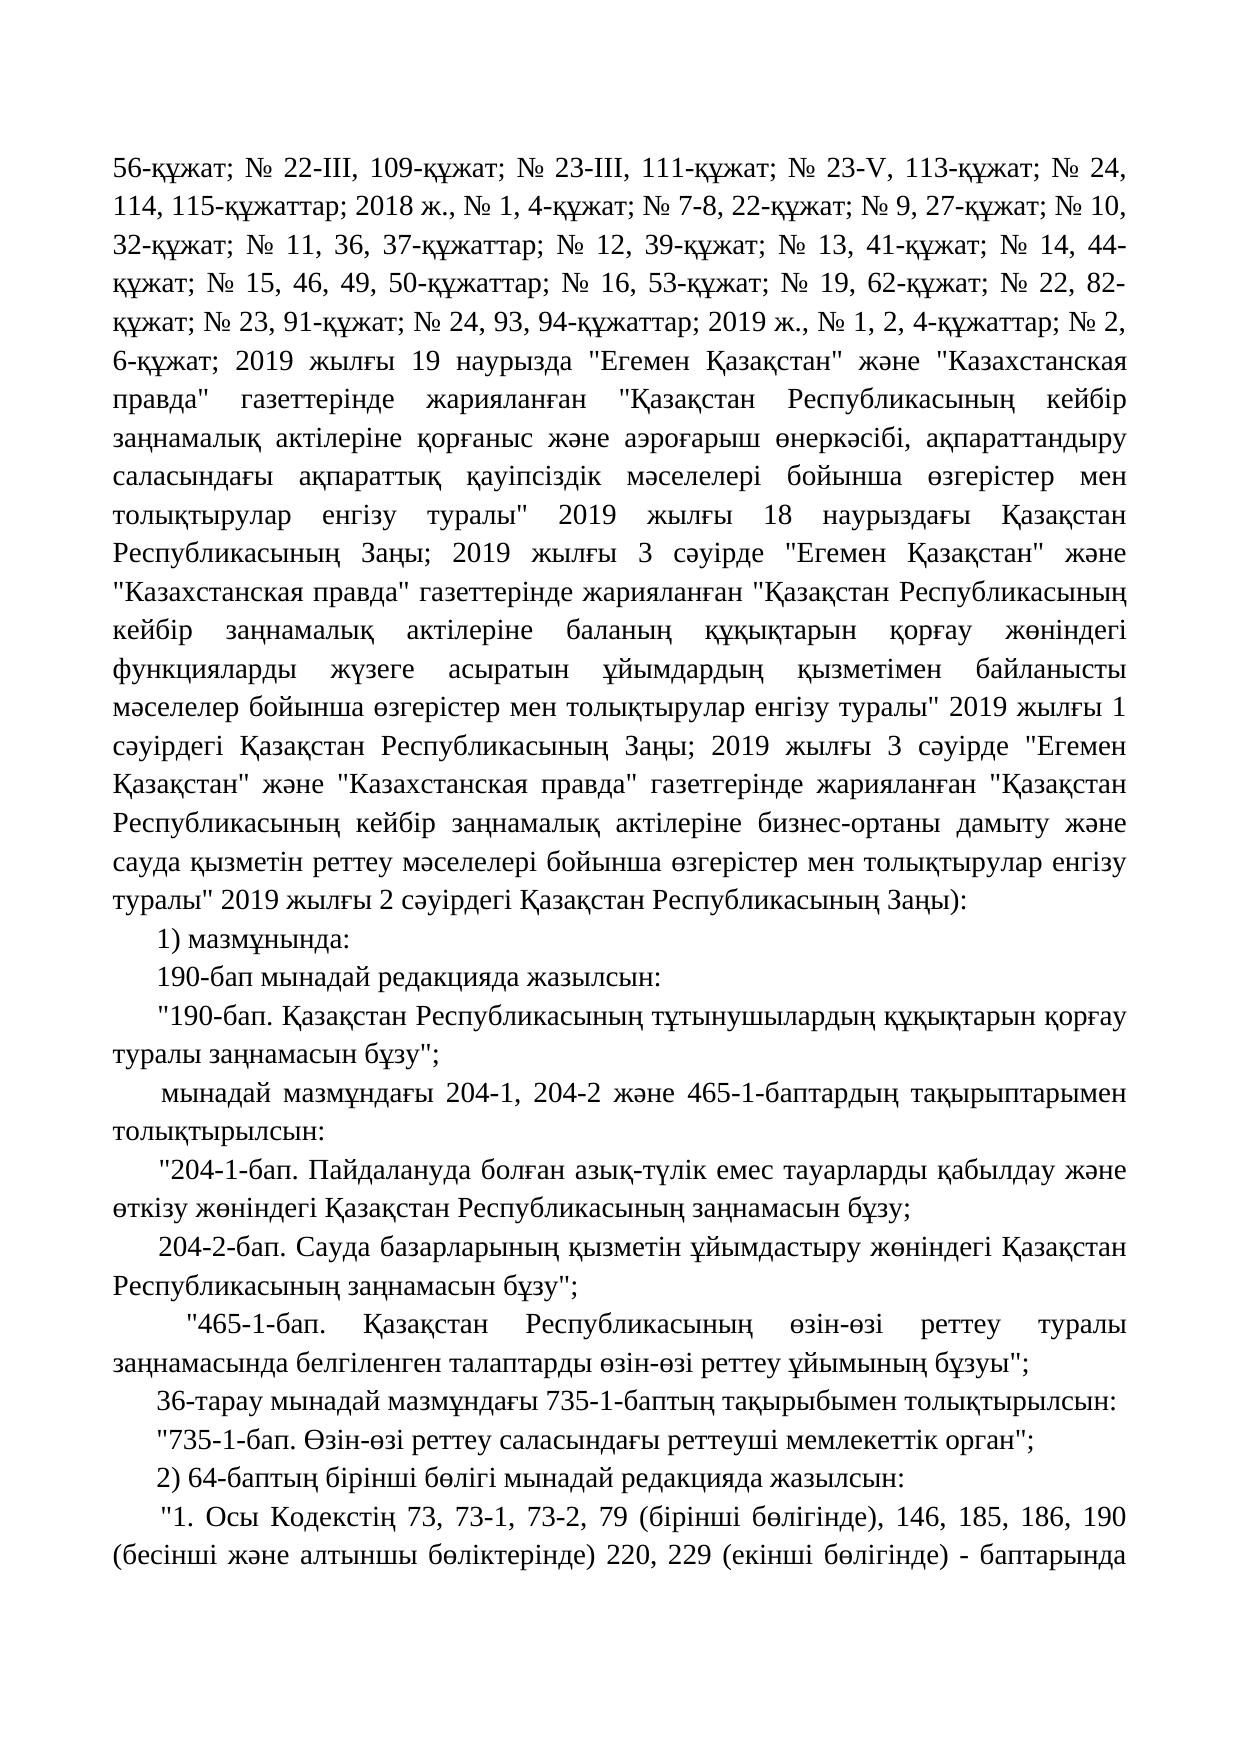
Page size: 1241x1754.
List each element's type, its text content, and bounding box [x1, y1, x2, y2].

text "204-1-бап. Пайдалануда болған азық-түлік емес тауарларды қабылдау және өткізу жөніндегі Қазақстан Республикасының заңнамасын бұзу; [112, 1152, 1128, 1224]
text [112, 1499, 1128, 1571]
text 190-бап мынадай редакцияда жазылсын: [112, 959, 1128, 993]
text мынадай мазмұндағы 204-1, 204-2 және 465-1-баптардың тақырыптарымен толықтырылсын: [112, 1075, 1128, 1147]
text 204-2-бап. Сауда базарларының қызметін ұйымдастыру жөніндегі Қазақстан Республикасының заңнамасын бұзу"; [112, 1229, 1128, 1301]
text 2) 64-баптың бірінші бөлігі мынадай редакцияда жазылсын: [112, 1460, 1128, 1494]
text 36-тарау мынадай мазмұндағы 735-1-баптың тақырыбымен толықтырылсын: [112, 1383, 1128, 1417]
text "465-1-бап. Қазақстан Республикасының өзін-өзі реттеу туралы заңнамасында белгіленген талаптарды өзін-өзі реттеу ұйымының бұзуы"; [112, 1306, 1128, 1378]
text "735-1-бап. Өзін-өзі реттеу саласындағы реттеуші мемлекеттік орган"; [112, 1422, 1128, 1455]
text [112, 150, 1128, 916]
text "190-бап. Қазақстан Республикасының тұтынушылардың құқықтарын қорғау туралы заңнамасын бұзу"; [112, 998, 1128, 1070]
text 1) мазмұнында: [112, 921, 1128, 954]
